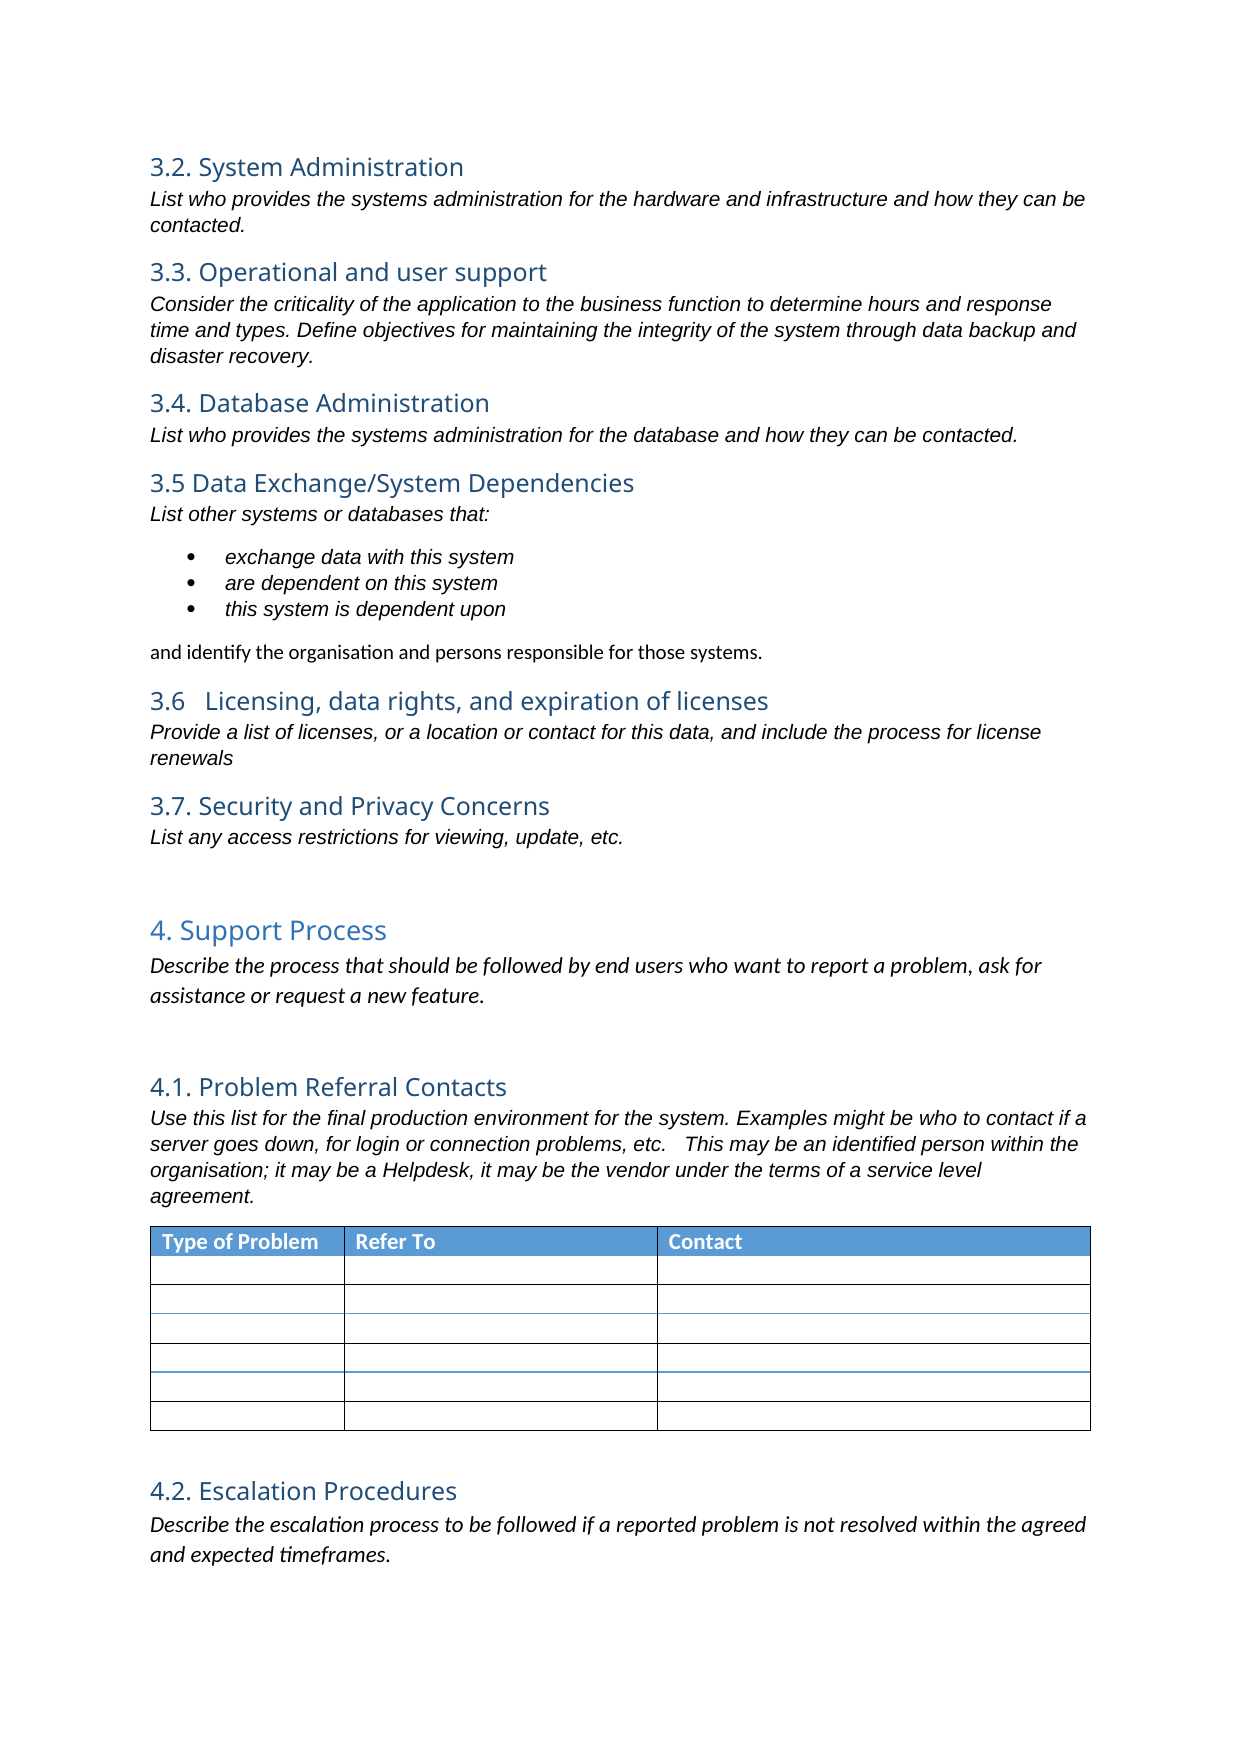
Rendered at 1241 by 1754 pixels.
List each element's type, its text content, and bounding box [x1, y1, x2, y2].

subtitle 4.2. Escalation Procedures [150, 1473, 1090, 1507]
table_cell [658, 1256, 1090, 1284]
list exchange data with this system [187, 544, 1090, 569]
table_cell [151, 1314, 344, 1342]
text Describe the escalation process to be followed if a reported problem is not resolved within the agreed and expected timeframes. [150, 1510, 1090, 1568]
subtitle 3.7. Security and Privacy Concerns [150, 788, 1090, 822]
text List other systems or databases that: [150, 502, 1090, 526]
table_cell [345, 1373, 657, 1401]
table_cell [345, 1314, 657, 1342]
table_header Refer To [345, 1227, 657, 1255]
table_cell [151, 1344, 344, 1371]
text List any access restrictions for viewing, update, etc. [150, 825, 1090, 849]
table_cell [345, 1402, 657, 1429]
list are dependent on this system [187, 571, 1090, 594]
text Consider the criticality of the application to the business function to determine hours and response time and types. Define objectives for maintaining the integrity of the system through data backup and disaster recovery. [150, 292, 1090, 367]
table_cell [345, 1344, 657, 1371]
text Provide a list of licenses, or a location or contact for this data, and include the process for license renewals [150, 720, 1090, 770]
table_cell [658, 1402, 1090, 1429]
list this system is dependent upon [187, 596, 1090, 621]
table_cell [658, 1373, 1090, 1401]
table_cell [151, 1285, 344, 1313]
text and identify the organisation and persons responsible for those systems. [150, 639, 1090, 664]
subtitle 3.4. Database Administration [150, 386, 1090, 420]
table_cell [345, 1256, 657, 1284]
subtitle 4.1. Problem Referral Contacts [150, 1069, 1090, 1103]
subtitle 3.6 Licensing, data rights, and expiration of licenses [150, 683, 1090, 717]
subtitle 3.2. System Administration [150, 150, 1090, 184]
text List who provides the systems administration for the hardware and infrastructure and how they can be contacted. [150, 187, 1090, 237]
subtitle 4. Support Process [150, 912, 1090, 948]
subtitle 3.5 Data Exchange/System Dependencies [150, 465, 1090, 499]
subtitle 3.3. Operational and user support [150, 255, 1090, 289]
table_cell [658, 1314, 1090, 1342]
text Use this list for the final production environment for the system. Examples might be who to contact if a server goes down, for login or connection problems, etc. This may be an identified person within the organisation; it may be a Helpdesk, it may be the vendor under the terms of a service level agreement. [150, 1106, 1090, 1208]
text Describe the process that should be followed by end users who want to report a problem, ask for assistance or request a new feature. [150, 951, 1090, 1009]
table_header Contact [658, 1227, 1090, 1255]
table_header Type of Problem [151, 1227, 344, 1255]
table_cell [151, 1373, 344, 1401]
table_cell [658, 1344, 1090, 1371]
table_cell [151, 1256, 344, 1284]
text List who provides the systems administration for the database and how they can be contacted. [150, 423, 1090, 447]
table_cell [658, 1285, 1090, 1313]
table_cell [345, 1285, 657, 1313]
table_cell [151, 1402, 344, 1429]
